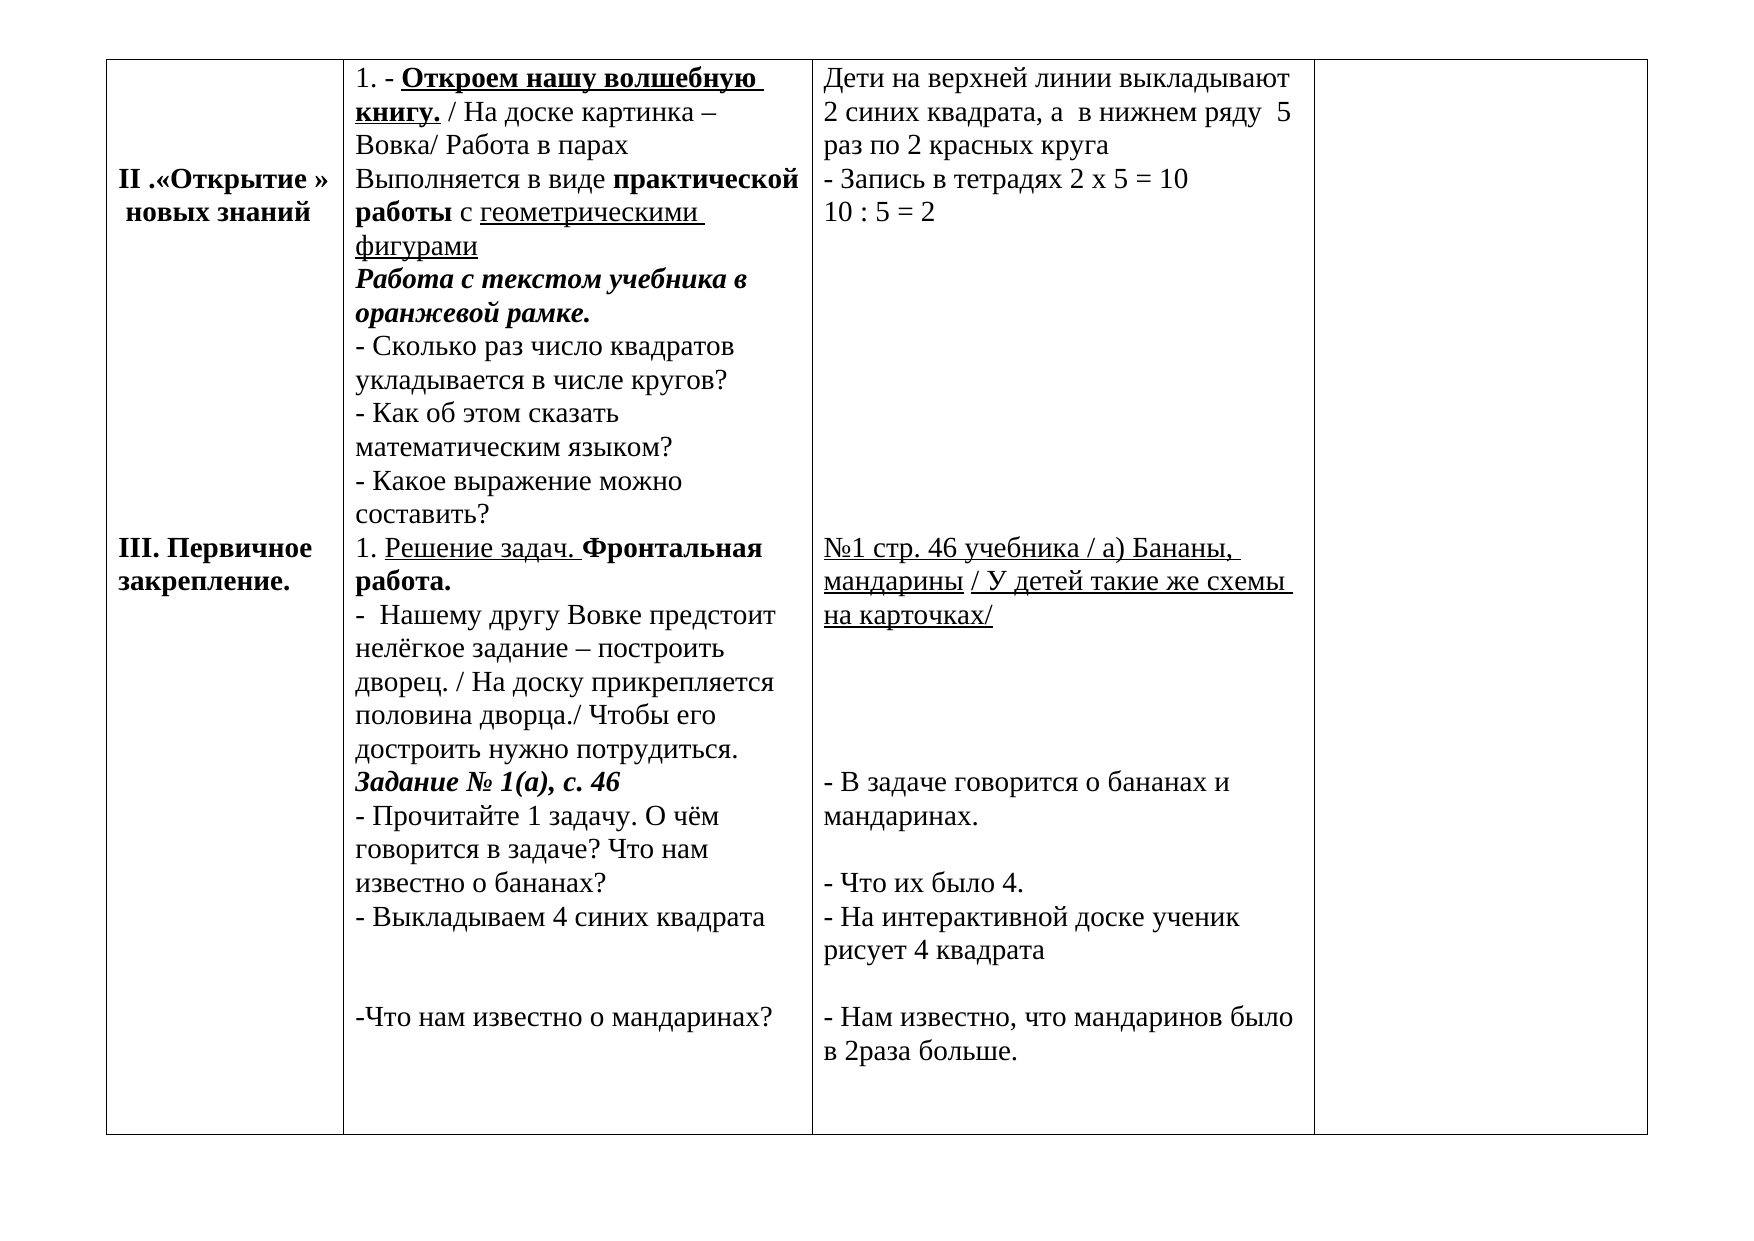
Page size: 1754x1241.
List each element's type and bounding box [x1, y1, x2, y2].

table_cell [344, 60, 812, 1133]
table_cell [107, 60, 343, 1133]
table_cell [1315, 60, 1647, 1133]
table_cell [813, 60, 1314, 1133]
